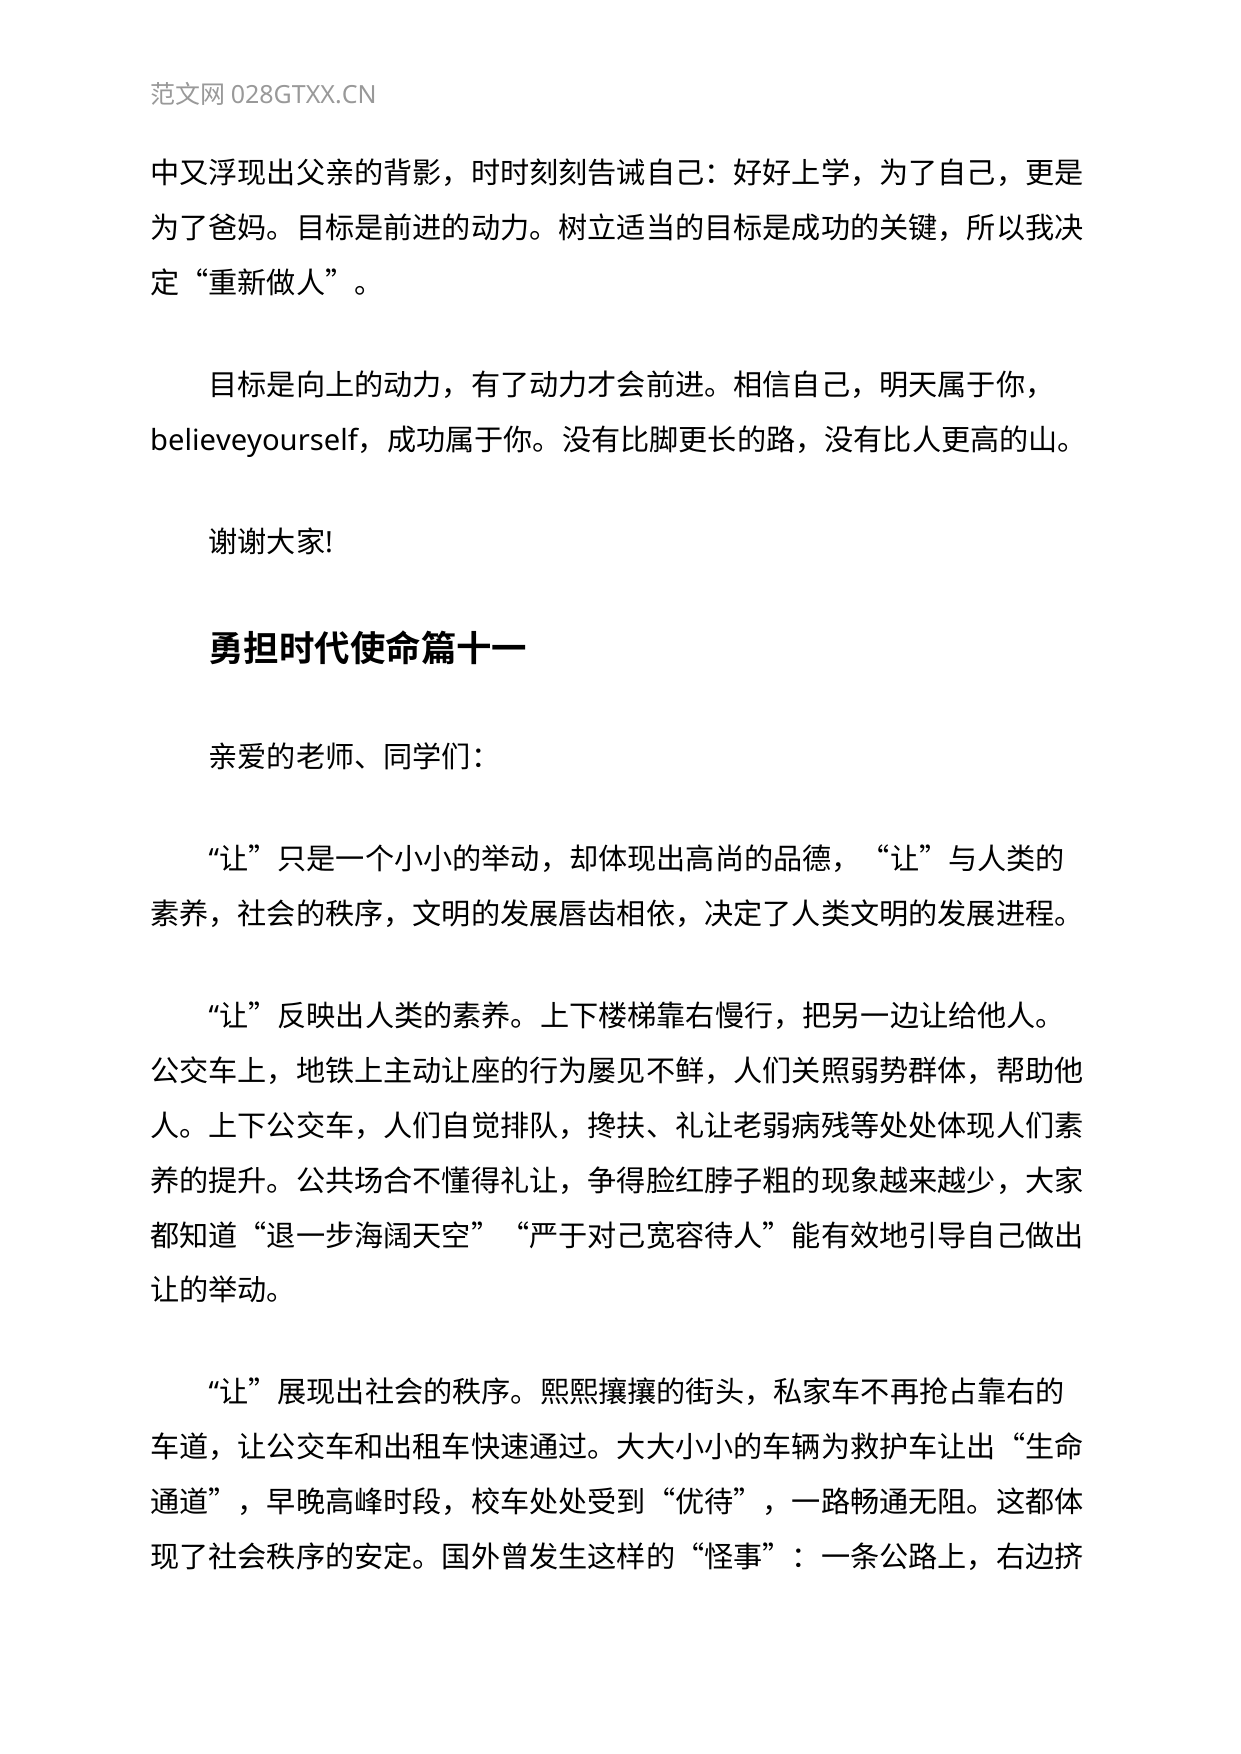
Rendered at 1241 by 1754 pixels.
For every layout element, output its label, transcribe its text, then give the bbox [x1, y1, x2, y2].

text 谢谢大家! [150, 518, 1090, 561]
text “让”只是一个小小的举动，却体现出高尚的品德，“让”与人类的素养，社会的秩序，文明的发展唇齿相依，决定了人类文明的发展进程。 [150, 836, 1090, 933]
text 目标是向上的动力，有了动力才会前进。相信自己，明天属于你，believeyourself，成功属于你。没有比脚更长的路，没有比人更高的山。 [150, 362, 1090, 459]
text 勇担时代使命篇十一 [150, 620, 1090, 672]
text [150, 150, 1090, 302]
text 亲爱的老师、同学们： [150, 734, 1090, 776]
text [150, 1369, 1090, 1576]
text “让”反映出人类的素养。上下楼梯靠右慢行，把另一边让给他人。公交车上，地铁上主动让座的行为屡见不鲜，人们关照弱势群体，帮助他人。上下公交车，人们自觉排队，搀扶、礼让老弱病残等处处体现人们素养的提升。公共场合不懂得礼让，争得脸红脖子粗的现象越来越少，大家都知道“退一步海阔天空”“严于对己宽容待人”能有效地引导自己做出让的举动。 [150, 992, 1090, 1309]
